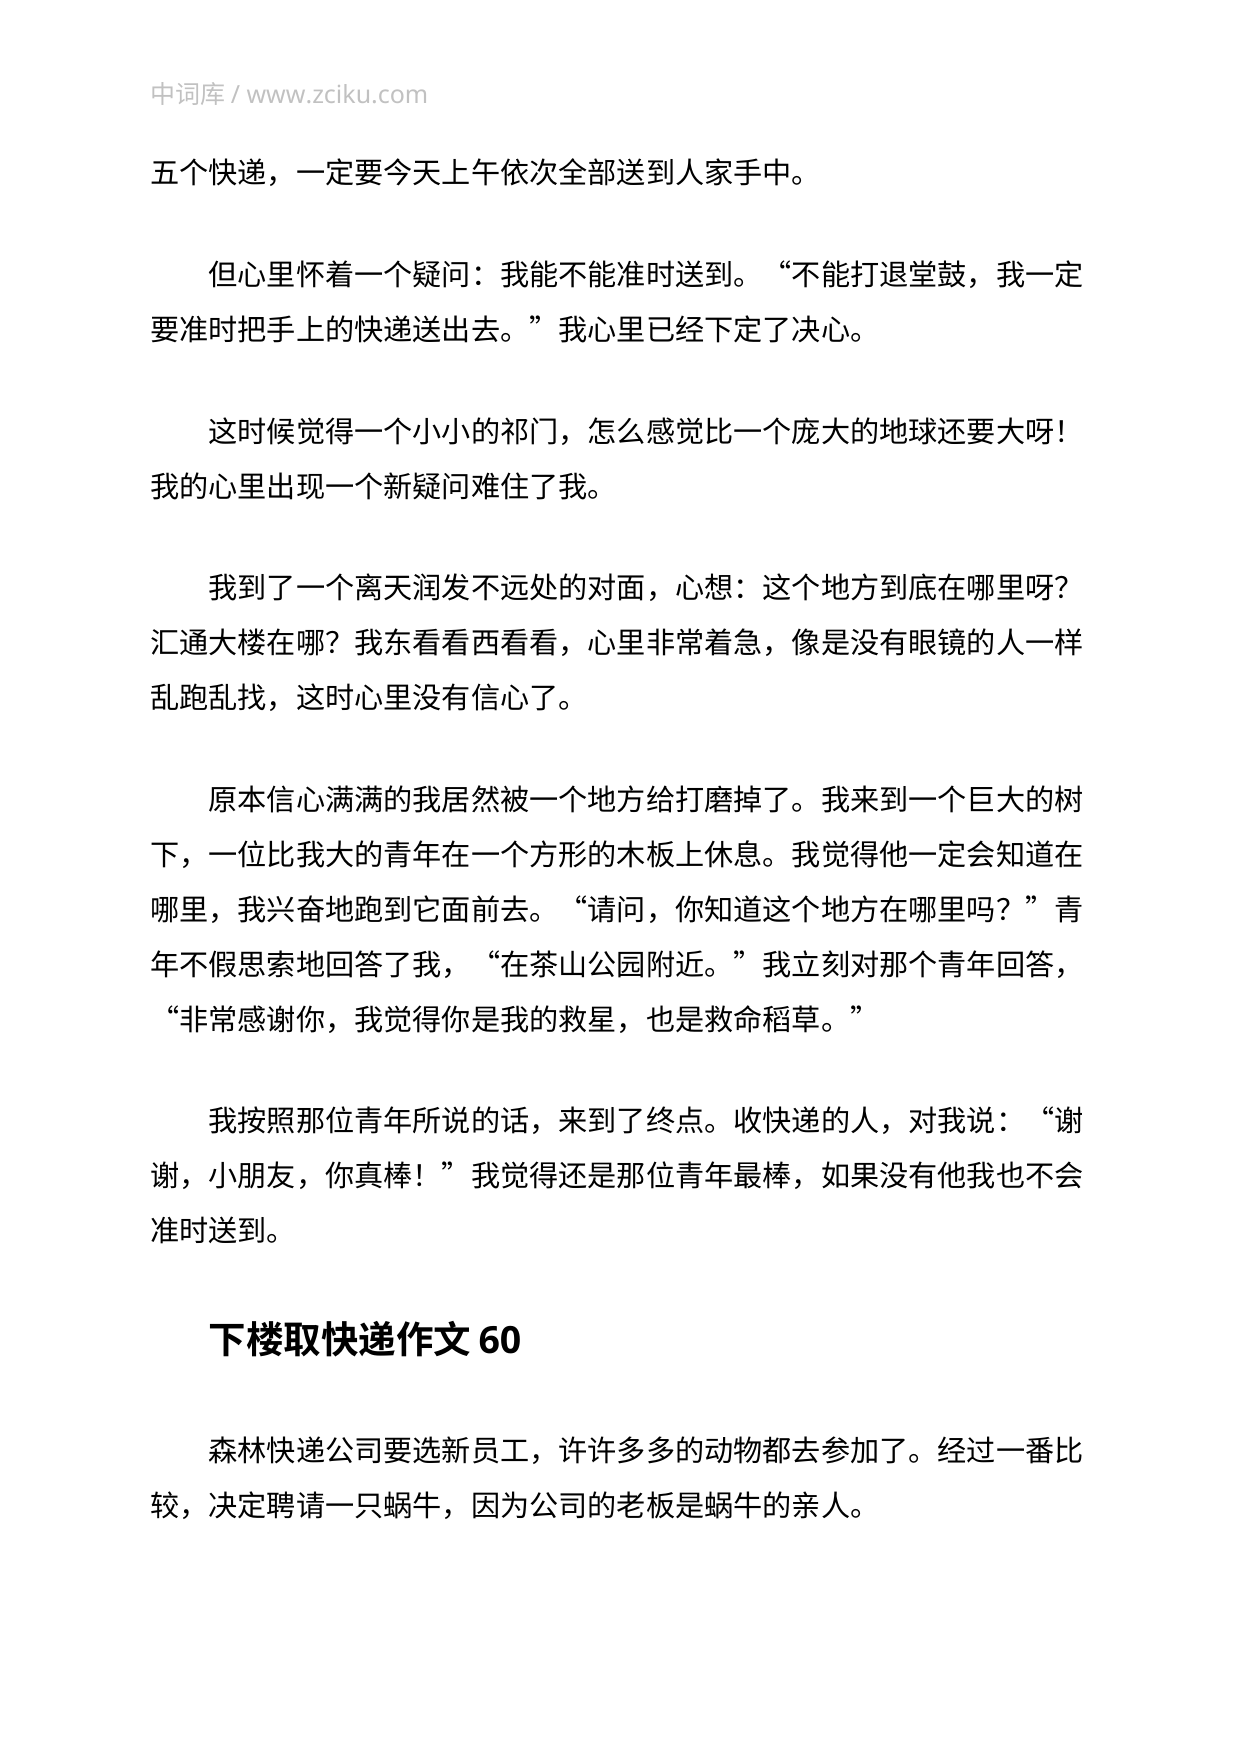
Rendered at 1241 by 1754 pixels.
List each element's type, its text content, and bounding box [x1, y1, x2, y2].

text 这时候觉得一个小小的祁门，怎么感觉比一个庞大的地球还要大呀！我的心里出现一个新疑问难住了我。 [150, 408, 1090, 506]
text 森林快递公司要选新员工，许许多多的动物都去参加了。经过一番比较，决定聘请一只蜗牛，因为公司的老板是蜗牛的亲人。 [150, 1427, 1090, 1524]
text 但心里怀着一个疑问：我能不能准时送到。“不能打退堂鼓，我一定要准时把手上的快递送出去。”我心里已经下定了决心。 [150, 252, 1090, 349]
text 我按照那位青年所说的话，来到了终点。收快递的人，对我说：“谢谢，小朋友，你真棒！”我觉得还是那位青年最棒，如果没有他我也不会准时送到。 [150, 1098, 1090, 1250]
text 下楼取快递作文60 [150, 1309, 1090, 1364]
text 我到了一个离天润发不远处的对面，心想：这个地方到底在哪里呀？汇通大楼在哪？我东看看西看看，心里非常着急，像是没有眼镜的人一样乱跑乱找，这时心里没有信心了。 [150, 565, 1090, 717]
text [150, 150, 1090, 192]
text 原本信心满满的我居然被一个地方给打磨掉了。我来到一个巨大的树下，一位比我大的青年在一个方形的木板上休息。我觉得他一定会知道在哪里，我兴奋地跑到它面前去。“请问，你知道这个地方在哪里吗？”青年不假思索地回答了我，“在茶山公园附近。”我立刻对那个青年回答，“非常感谢你，我觉得你是我的救星，也是救命稻草。” [150, 777, 1090, 1038]
